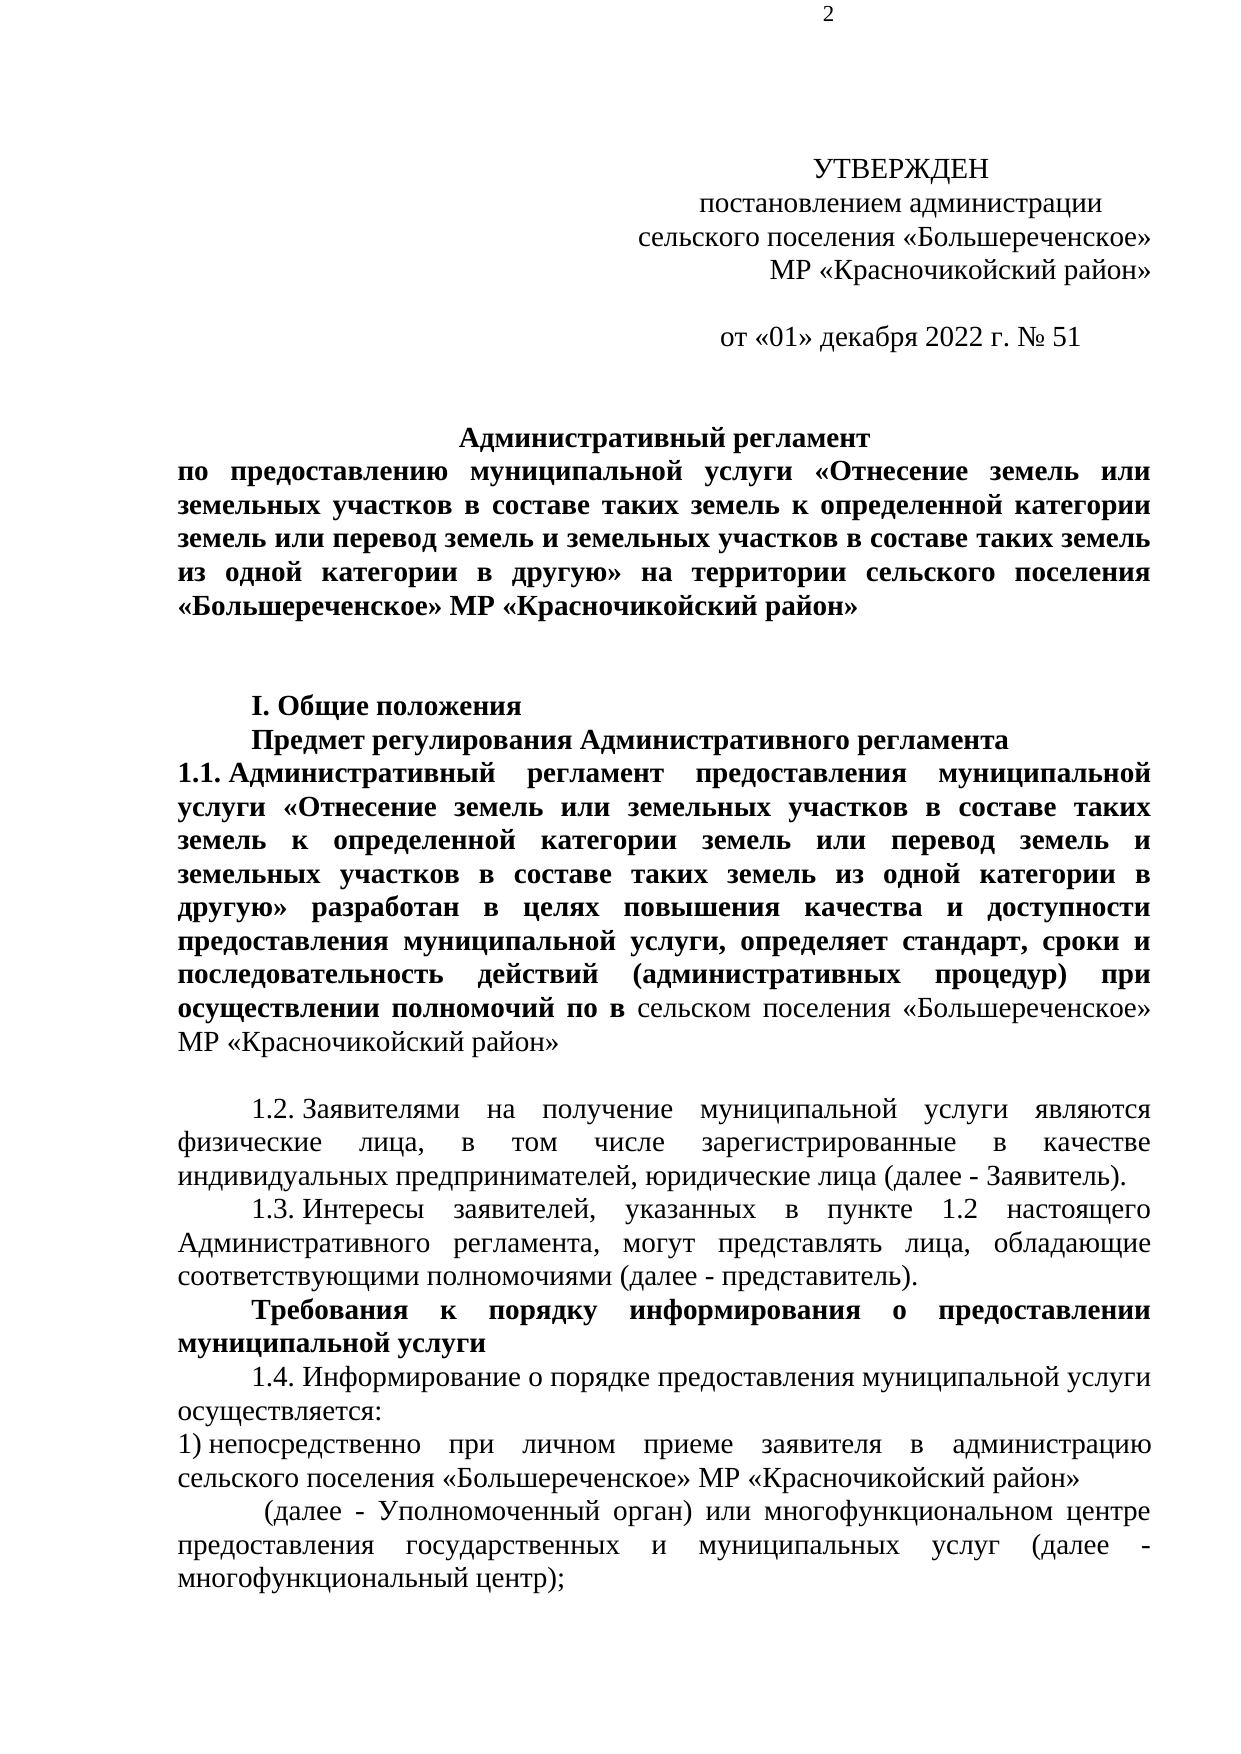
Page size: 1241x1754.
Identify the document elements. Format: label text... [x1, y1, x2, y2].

text 1.3. Интересы заявителей, указанных в пункте 1.2 настоящего Административного регламента, могут представлять лица, обладающие соответствующими полномочиями (далее - представитель). [177, 1191, 1152, 1292]
text Административный регламент [177, 420, 1152, 453]
text Предмет регулирования Административного регламента [177, 722, 1152, 755]
text (далее - Уполномоченный орган) или многофункциональном центре предоставления государственных и муниципальных услуг (далее - многофункциональный центр); [177, 1493, 1152, 1594]
text Требования к порядку информирования о предоставлении муниципальной услуги [177, 1292, 1152, 1359]
text УТВЕРЖДЕН [650, 152, 1152, 185]
text 1.4. Информирование о порядке предоставления муниципальной услуги осуществляется: [177, 1359, 1152, 1426]
title 1.1. Административный регламент предоставления муниципальной услуги «Отнесение земель или земельных участков в составе таких земель к определенной категории земель или перевод земель и земельных участков в составе таких земель из одной категории в другую» разработан в целях повышения качества и доступности предоставления муниципальной услуги, определяет стандарт, сроки и последовательность действий (административных процедур) при осуществлении полномочий по в сельском поселения «Большереченское» МР «Красночикойский район» [177, 755, 1152, 1057]
title по предоставлению муниципальной услуги «Отнесение земель или земельных участков в составе таких земель к определенной категории земель или перевод земель и земельных участков в составе таких земель из одной категории в другую» на территории сельского поселения «Большереченское» МР «Красночикойский район» [177, 453, 1152, 621]
title МР «Красночикойский район» [177, 252, 1152, 286]
text постановлением администрации [650, 185, 1152, 219]
title 1) непосредственно при личном приеме заявителя в администрацию сельского поселения «Большереченское» МР «Красночикойский район» [177, 1426, 1152, 1493]
text 1.2. Заявителями на получение муниципальной услуги являются физические лица, в том числе зарегистрированные в качестве индивидуальных предпринимателей, юридические лица (далее - Заявитель). [177, 1091, 1152, 1191]
text от «01» декабря 2022 г. № 51 [650, 286, 1152, 353]
title сельского поселения «Большереченское» [177, 219, 1152, 252]
text I. Общие положения [177, 688, 1152, 722]
